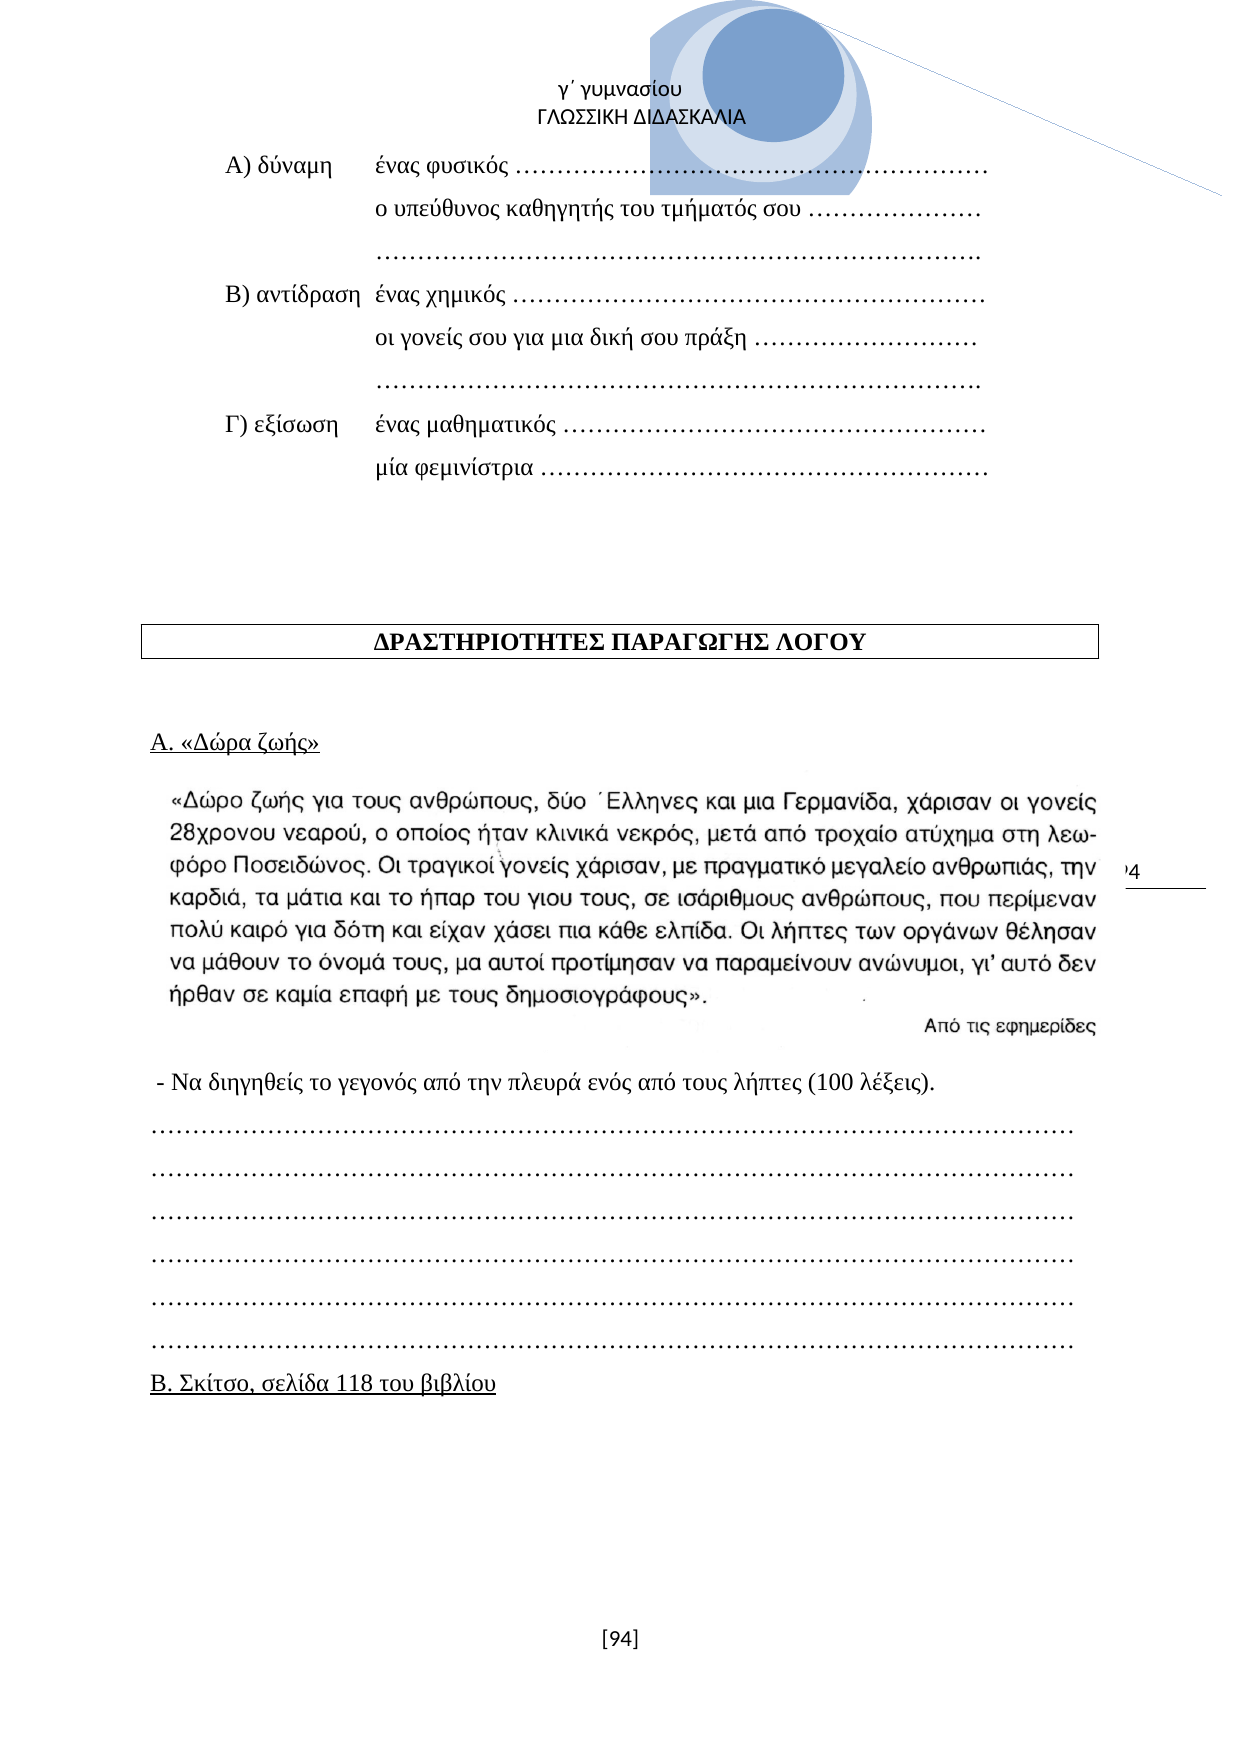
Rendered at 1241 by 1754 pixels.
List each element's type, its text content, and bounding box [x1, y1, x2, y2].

list Α) δύναμη ένας φυσικός ………………………………………………… [225, 150, 1090, 179]
text - Να διηγηθείς το γεγονός από την πλευρά ενός από τους λήπτες (100 λέξεις). [150, 1067, 1090, 1095]
text Α. «Δώρα ζωής» [150, 727, 1090, 756]
text ΔΡΑΣΤΗΡΙΟΤΗΤΕΣ ΠΑΡΑΓΩΓΗΣ ΛΟΓΟΥ [142, 625, 1098, 658]
list ο υπεύθυνος καθηγητής του τμήματός σου ………………… [225, 193, 1090, 222]
text μία φεμινίστρια ……………………………………………… [150, 452, 1090, 481]
text ……………………………………………………………………………………………………………………………………………………………………………………………………………………………………………………………………………………………………………………………………………………………………………………………………………………………………………………………………………………………………………………………………………………………………………………………………………… [150, 1110, 1090, 1354]
text Γ) εξίσωση ένας μαθηματικός …………………………………………… [187, 409, 1090, 437]
list οι γονείς σου για μια δική σου πράξη ……………………… [225, 322, 1090, 351]
text Β. Σκίτσο, σελίδα 118 του βιβλίου [150, 1368, 1090, 1397]
list Β) αντίδραση ένας χημικός ………………………………………………… [225, 279, 1090, 308]
list ………………………………………………………………. [225, 366, 1090, 394]
list ………………………………………………………………. [225, 236, 1090, 265]
